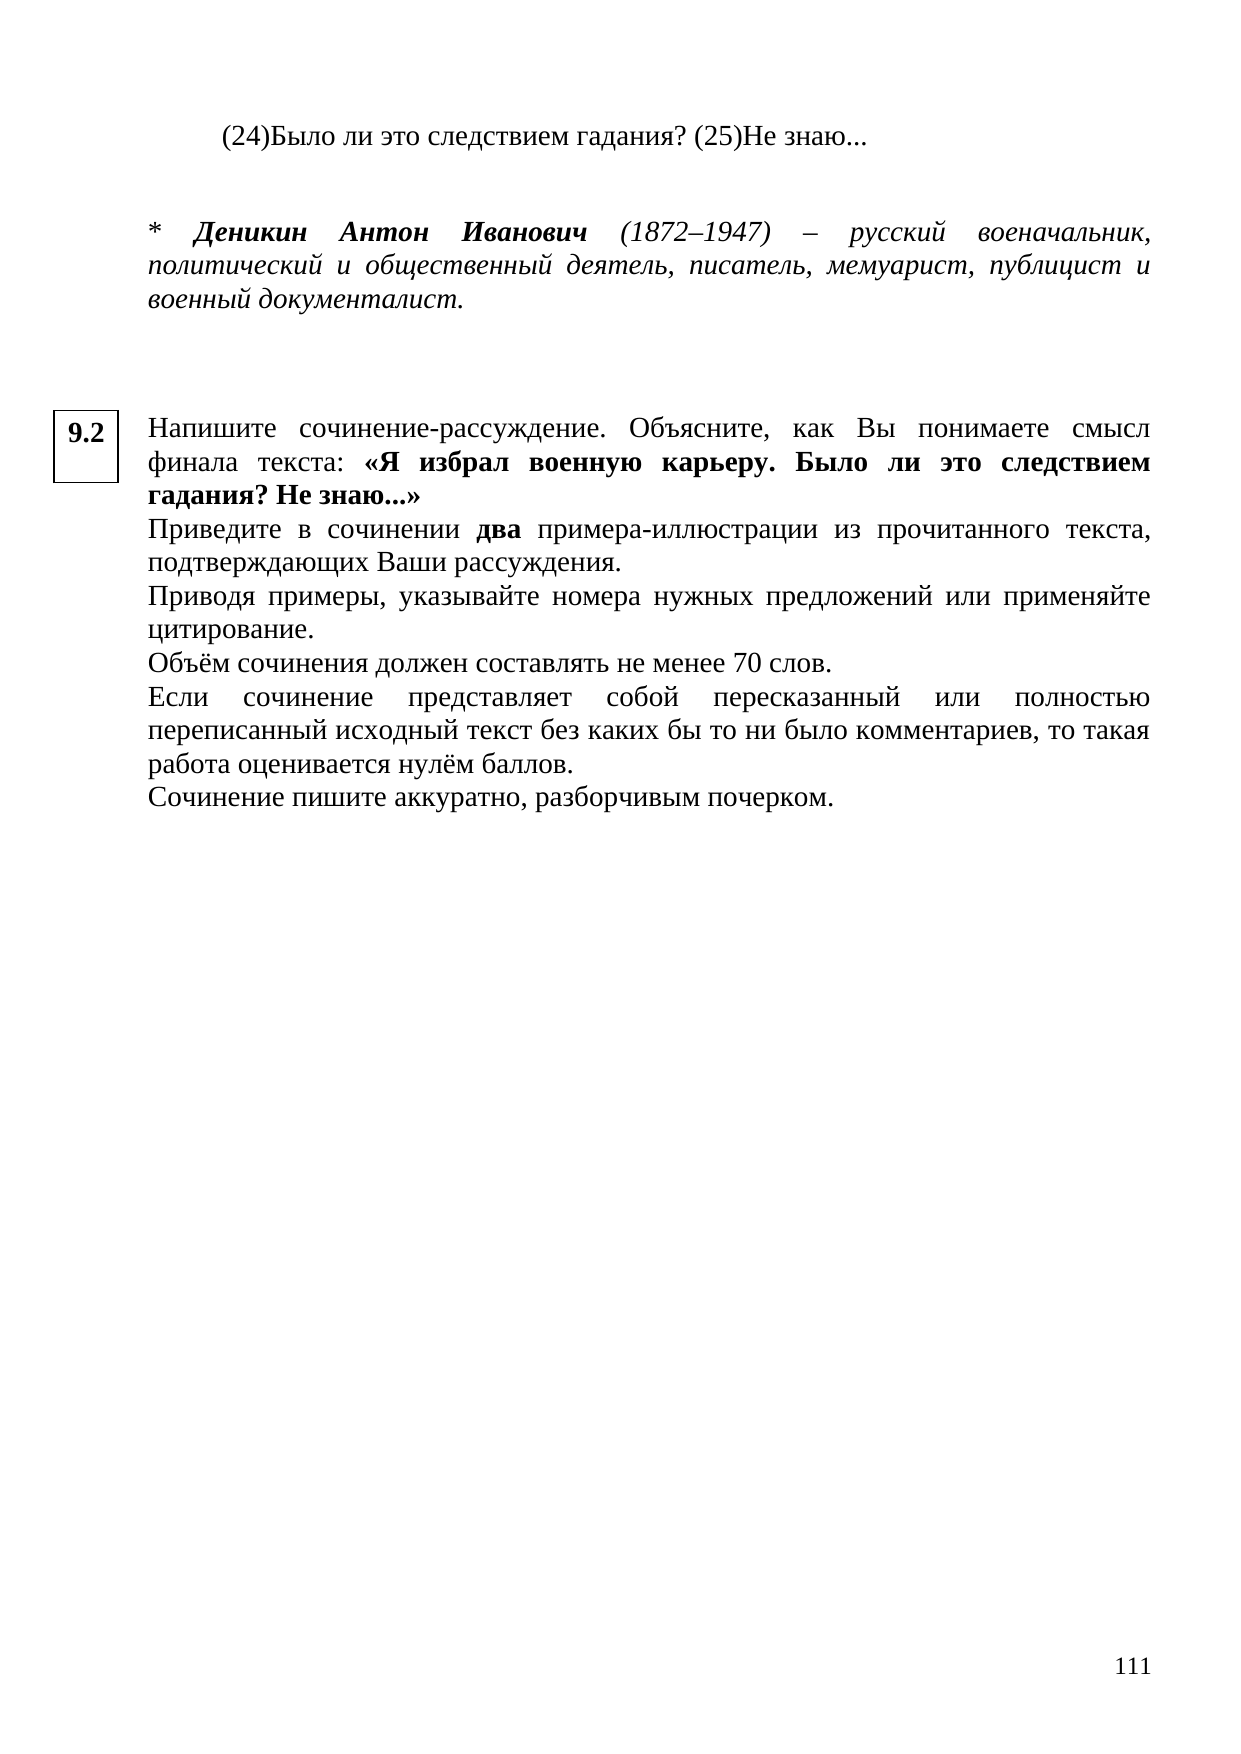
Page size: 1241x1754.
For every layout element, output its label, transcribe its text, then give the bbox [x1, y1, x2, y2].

text (24)Было ли это следствием гадания? (25)Не знаю... [148, 118, 1152, 152]
text Если сочинение представляет собой пересказанный или полностью переписанный исходный текст без каких бы то ни было комментариев, то такая работа оценивается нулём баллов. [148, 679, 1152, 779]
text Напишите сочинение-рассуждение. Объясните, как Вы понимаете смысл финала текста: «Я избрал военную карьеру. Было ли это следствием гадания? Не знаю...» [148, 410, 1152, 511]
text * Деникин Антон Иванович (1872–1947) – русский военачальник, политический и общественный деятель, писатель, мемуарист, публицист и военный документалист. [148, 214, 1152, 314]
text Сочинение пишите аккуратно, разборчивым почерком. [148, 779, 1152, 813]
text Приводя примеры, указывайте номера нужных предложений или применяйте цитирование. [148, 578, 1152, 645]
text 9.2 [55, 413, 117, 480]
text Объём сочинения должен составлять не менее 70 слов. [148, 645, 1152, 679]
text Приведите в сочинении два примера-иллюстрации из прочитанного текста, подтверждающих Ваши рассуждения. [148, 511, 1152, 578]
